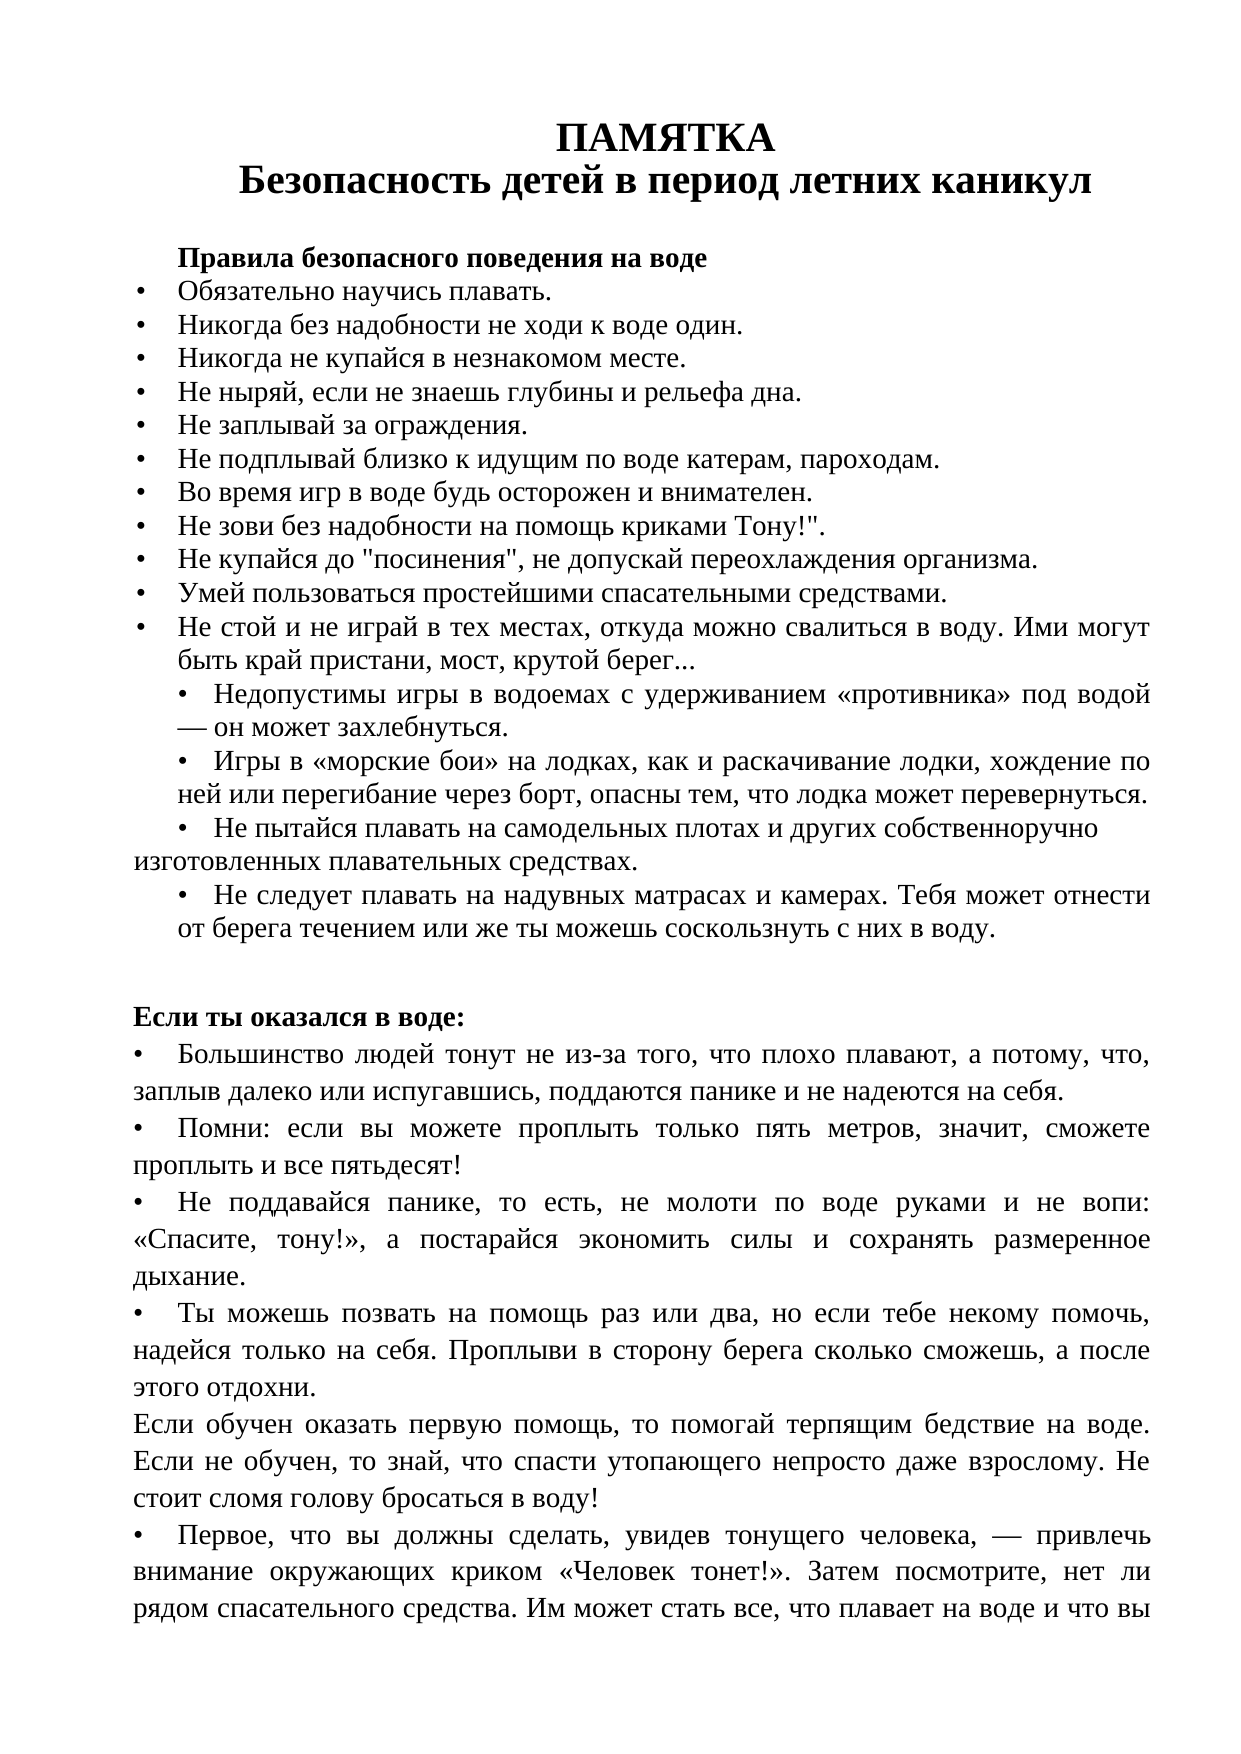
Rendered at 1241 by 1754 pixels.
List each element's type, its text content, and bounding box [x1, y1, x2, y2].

list Ты можешь позвать на помощь раз или два, но если тебе некому помочь, надейся только на себя. Проплыви в сторону берега сколько сможешь, а после этого отдохни. [133, 1293, 1152, 1404]
list Не пытайся плавать на самодельных плотах и других собственноручно [177, 810, 1152, 843]
text изготовленных плавательных средствах. [133, 843, 1152, 877]
list Во время игр в воде будь осторожен и внимателен. [136, 474, 1152, 508]
list Не заплывай за ограждения. [136, 407, 1152, 441]
list Никогда не купайся в незнакомом месте. [136, 340, 1152, 374]
text Если ты оказался в воде: [133, 997, 1152, 1034]
text ПАМЯТКА [179, 118, 1152, 160]
list Большинство людей тонут не из-за того, что плохо плавают, а потому, что, заплыв далеко или испугавшись, поддаются панике и не надеются на себя. [133, 1034, 1152, 1108]
list Не стой и не играй в тех местах, откуда можно свалиться в воду. Ими могут быть край пристани, мост, крутой берег... [136, 609, 1152, 676]
list Не ныряй, если не знаешь глубины и рельефа дна. [136, 374, 1152, 407]
list Не купайся до "посинения", не допускай переохлаждения организма. [136, 542, 1152, 575]
text Безопасность детей в период летних каникул [179, 160, 1152, 201]
list Игры в «морские бои» на лодках, как и раскачивание лодки, хождение по ней или перегибание через борт, опасны тем, что лодка может перевернуться. [177, 743, 1152, 810]
list Помни: если вы можете проплыть только пять метров, значит, сможете проплыть и все пятьдесят! [133, 1108, 1152, 1182]
text Правила безопасного поведения на воде [177, 240, 1152, 273]
list Не следует плавать на надувных матрасах и камерах. Тебя может отнести от берега течением или же ты можешь соскользнуть с них в воду. [177, 877, 1152, 944]
list Не зови без надобности на помощь криками Тону!". [136, 508, 1152, 542]
text Если обучен оказать первую помощь, то помогай терпящим бедствие на воде. Если не обучен, то знай, что спасти утопающего непросто даже взрослому. Не стоит сломя голову бросаться в воду! [133, 1404, 1152, 1515]
list Не поддавайся панике, то есть, не молоти по воде руками и не вопи: «Спасите, тону!», а постарайся экономить силы и сохранять размеренное дыхание. [133, 1182, 1152, 1293]
list Никогда без надобности не ходи к воде один. [136, 307, 1152, 340]
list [133, 1515, 1152, 1624]
list Недопустимы игры в водоемах с удерживанием «противника» под водой — он может захлебнуться. [177, 676, 1152, 743]
list Не подплывай близко к идущим по воде катерам, пароходам. [136, 441, 1152, 474]
list Умей пользоваться простейшими спасательными средствами. [136, 575, 1152, 609]
list Обязательно научись плавать. [136, 273, 1152, 307]
